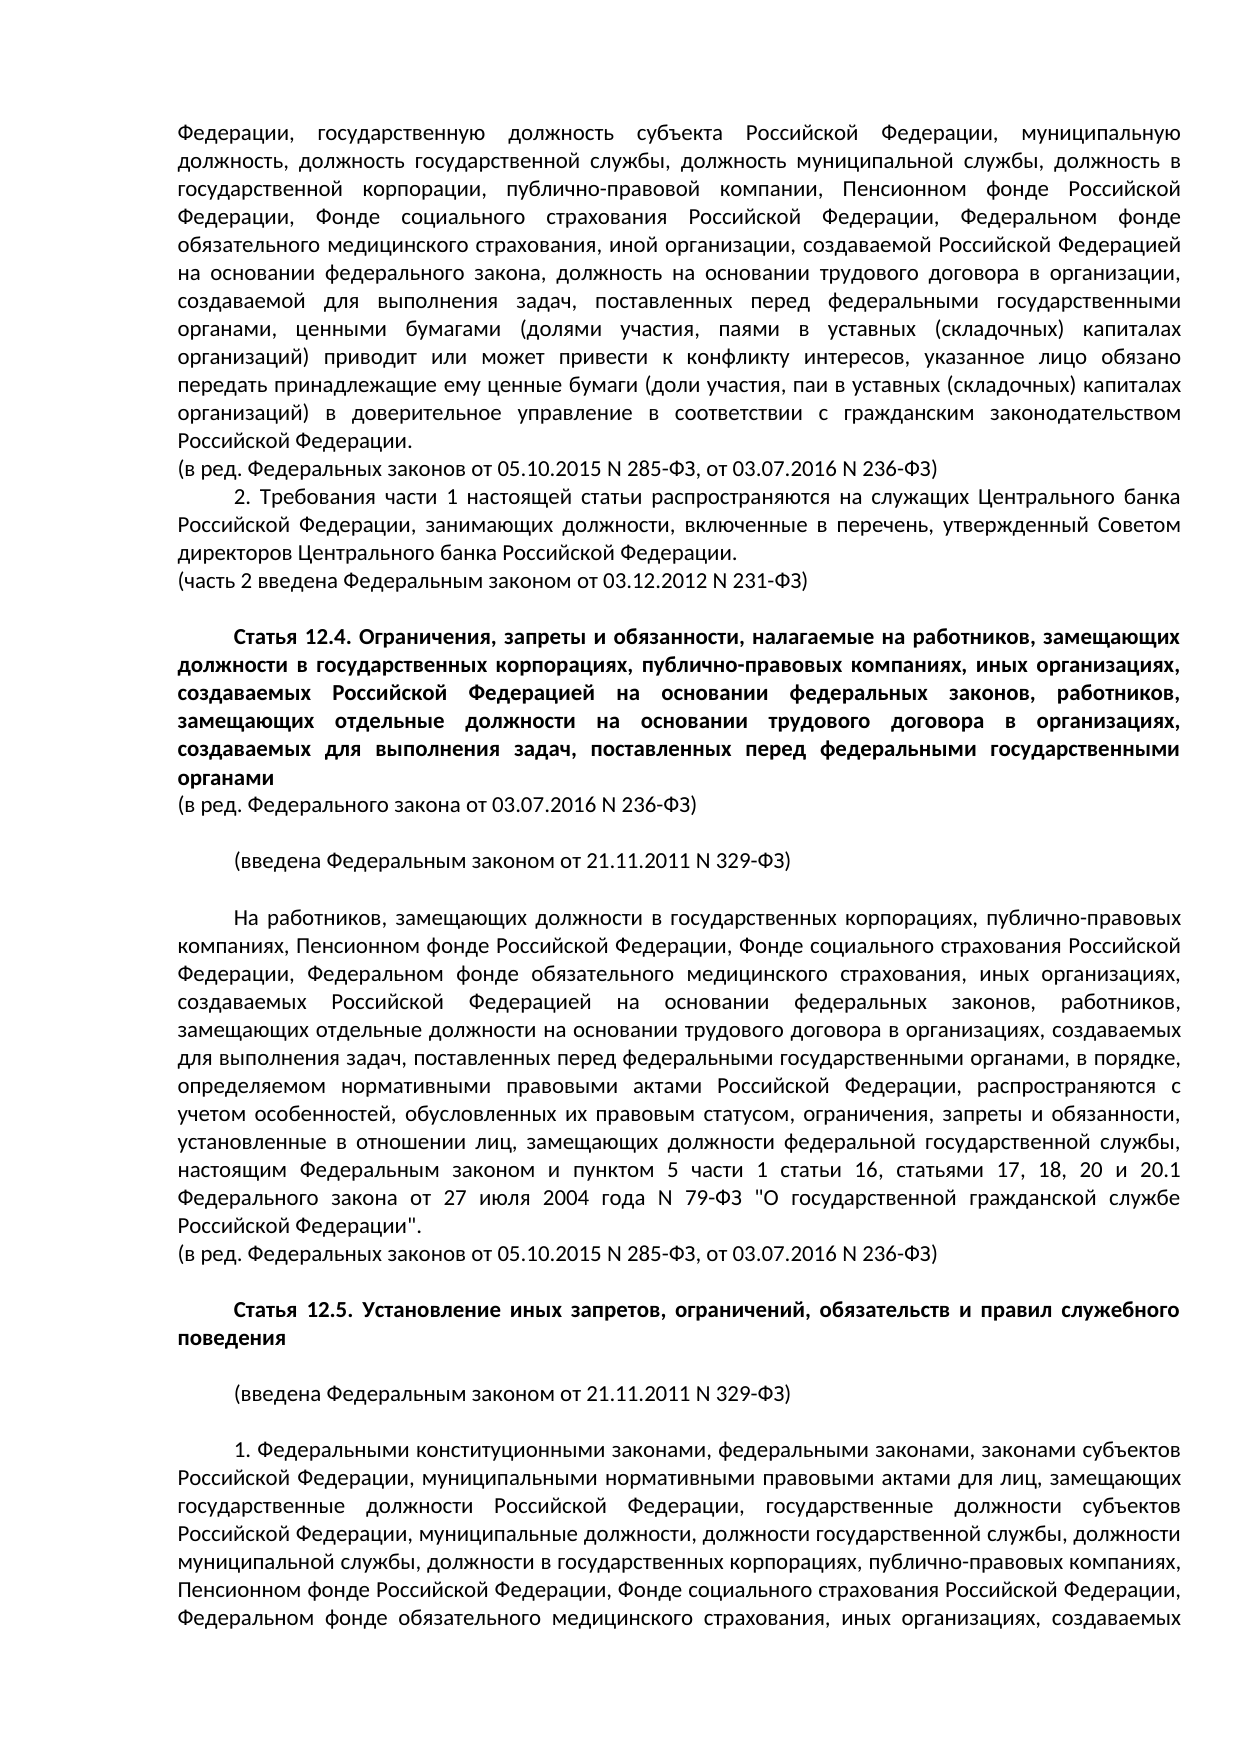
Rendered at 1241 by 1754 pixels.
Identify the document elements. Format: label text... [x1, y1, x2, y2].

text (введена Федеральным законом от 21.11.2011 N 329-ФЗ) [177, 1379, 1181, 1407]
text На работников, замещающих должности в государственных корпорациях, публично-правовых компаниях, Пенсионном фонде Российской Федерации, Фонде социального страхования Российской Федерации, Федеральном фонде обязательного медицинского страхования, иных организациях, создаваемых Российской Федерацией на основании федеральных законов, работников, замещающих отдельные должности на основании трудового договора в организациях, создаваемых для выполнения задач, поставленных перед федеральными государственными органами, в порядке, определяемом нормативными правовыми актами Российской Федерации, распространяются с учетом особенностей, обусловленных их правовым статусом, ограничения, запреты и обязанности, установленные в отношении лиц, замещающих должности федеральной государственной службы, настоящим Федеральным законом и пунктом 5 части 1 статьи 16, статьями 17, 18, 20 и 20.1 Федерального закона от 27 июля 2004 года N 79-ФЗ "О государственной гражданской службе Российской Федерации". [177, 903, 1181, 1239]
title Статья 12.4. Ограничения, запреты и обязанности, налагаемые на работников, замещающих должности в государственных корпорациях, публично-правовых компаниях, иных организациях, создаваемых Российской Федерацией на основании федеральных законов, работников, замещающих отдельные должности на основании трудового договора в организациях, создаваемых для выполнения задач, поставленных перед федеральными государственными органами [177, 622, 1181, 791]
title Статья 12.5. Установление иных запретов, ограничений, обязательств и правил служебного поведения [177, 1295, 1181, 1351]
text (часть 2 введена Федеральным законом от 03.12.2012 N 231-ФЗ) [177, 566, 1181, 594]
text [177, 1435, 1181, 1631]
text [177, 118, 1181, 454]
text (введена Федеральным законом от 21.11.2011 N 329-ФЗ) [177, 847, 1181, 875]
text (в ред. Федерального закона от 03.07.2016 N 236-ФЗ) [177, 791, 1181, 819]
text (в ред. Федеральных законов от 05.10.2015 N 285-ФЗ, от 03.07.2016 N 236-ФЗ) [177, 1239, 1181, 1267]
text 2. Требования части 1 настоящей статьи распространяются на служащих Центрального банка Российской Федерации, занимающих должности, включенные в перечень, утвержденный Советом директоров Центрального банка Российской Федерации. [177, 482, 1181, 566]
text (в ред. Федеральных законов от 05.10.2015 N 285-ФЗ, от 03.07.2016 N 236-ФЗ) [177, 454, 1181, 482]
